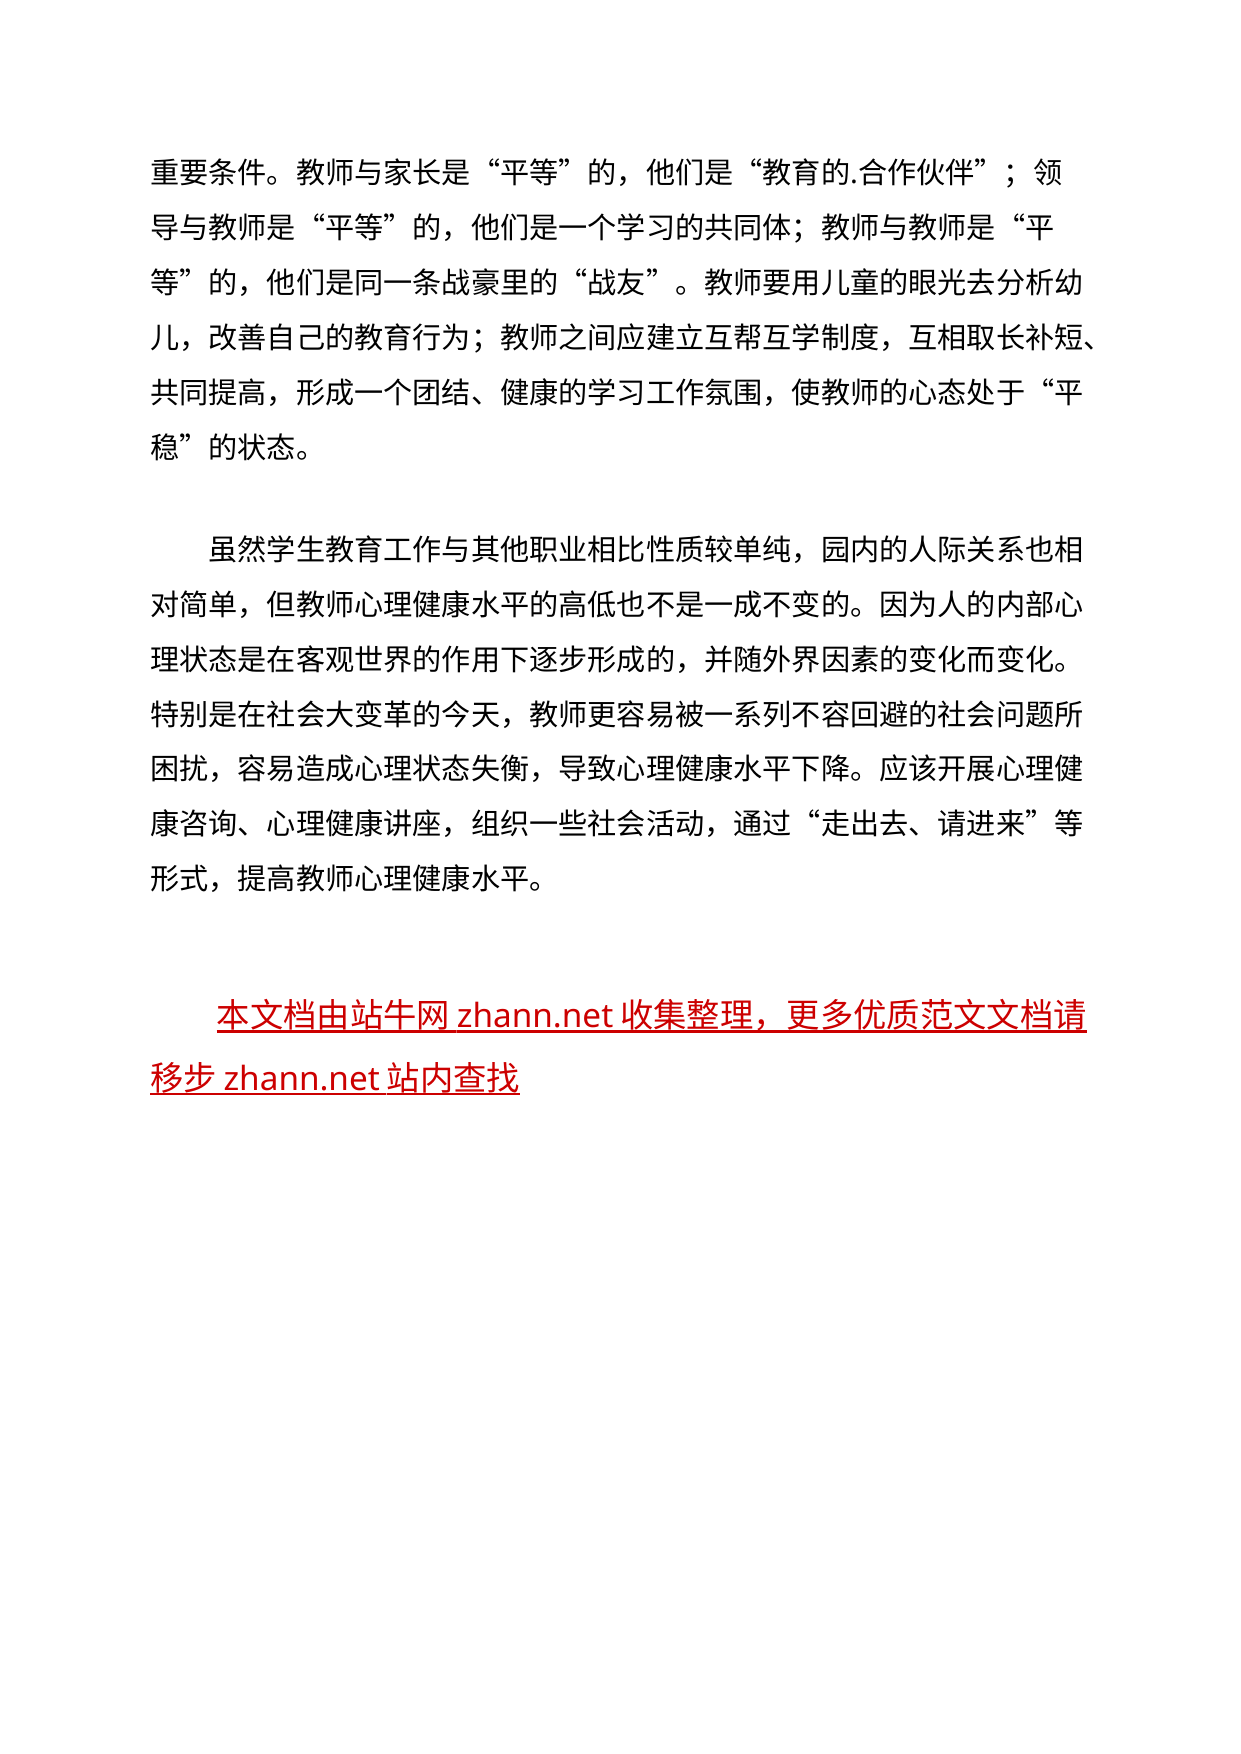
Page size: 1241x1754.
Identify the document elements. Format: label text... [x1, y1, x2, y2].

text 虽然学生教育工作与其他职业相比性质较单纯，园内的人际关系也相对简单，但教师心理健康水平的高低也不是一成不变的。因为人的内部心理状态是在客观世界的作用下逐步形成的，并随外界因素的变化而变化。特别是在社会大变革的今天，教师更容易被一系列不容回避的社会问题所困扰，容易造成心理状态失衡，导致心理健康水平下降。应该开展心理健康咨询、心理健康讲座，组织一些社会活动，通过“走出去、请进来”等形式，提高教师心理健康水平。 [150, 526, 1090, 898]
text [150, 150, 1090, 467]
text 本文档由站牛网zhann.net收集整理，更多优质范文文档请移步zhann.net站内查找 [150, 989, 1090, 1100]
